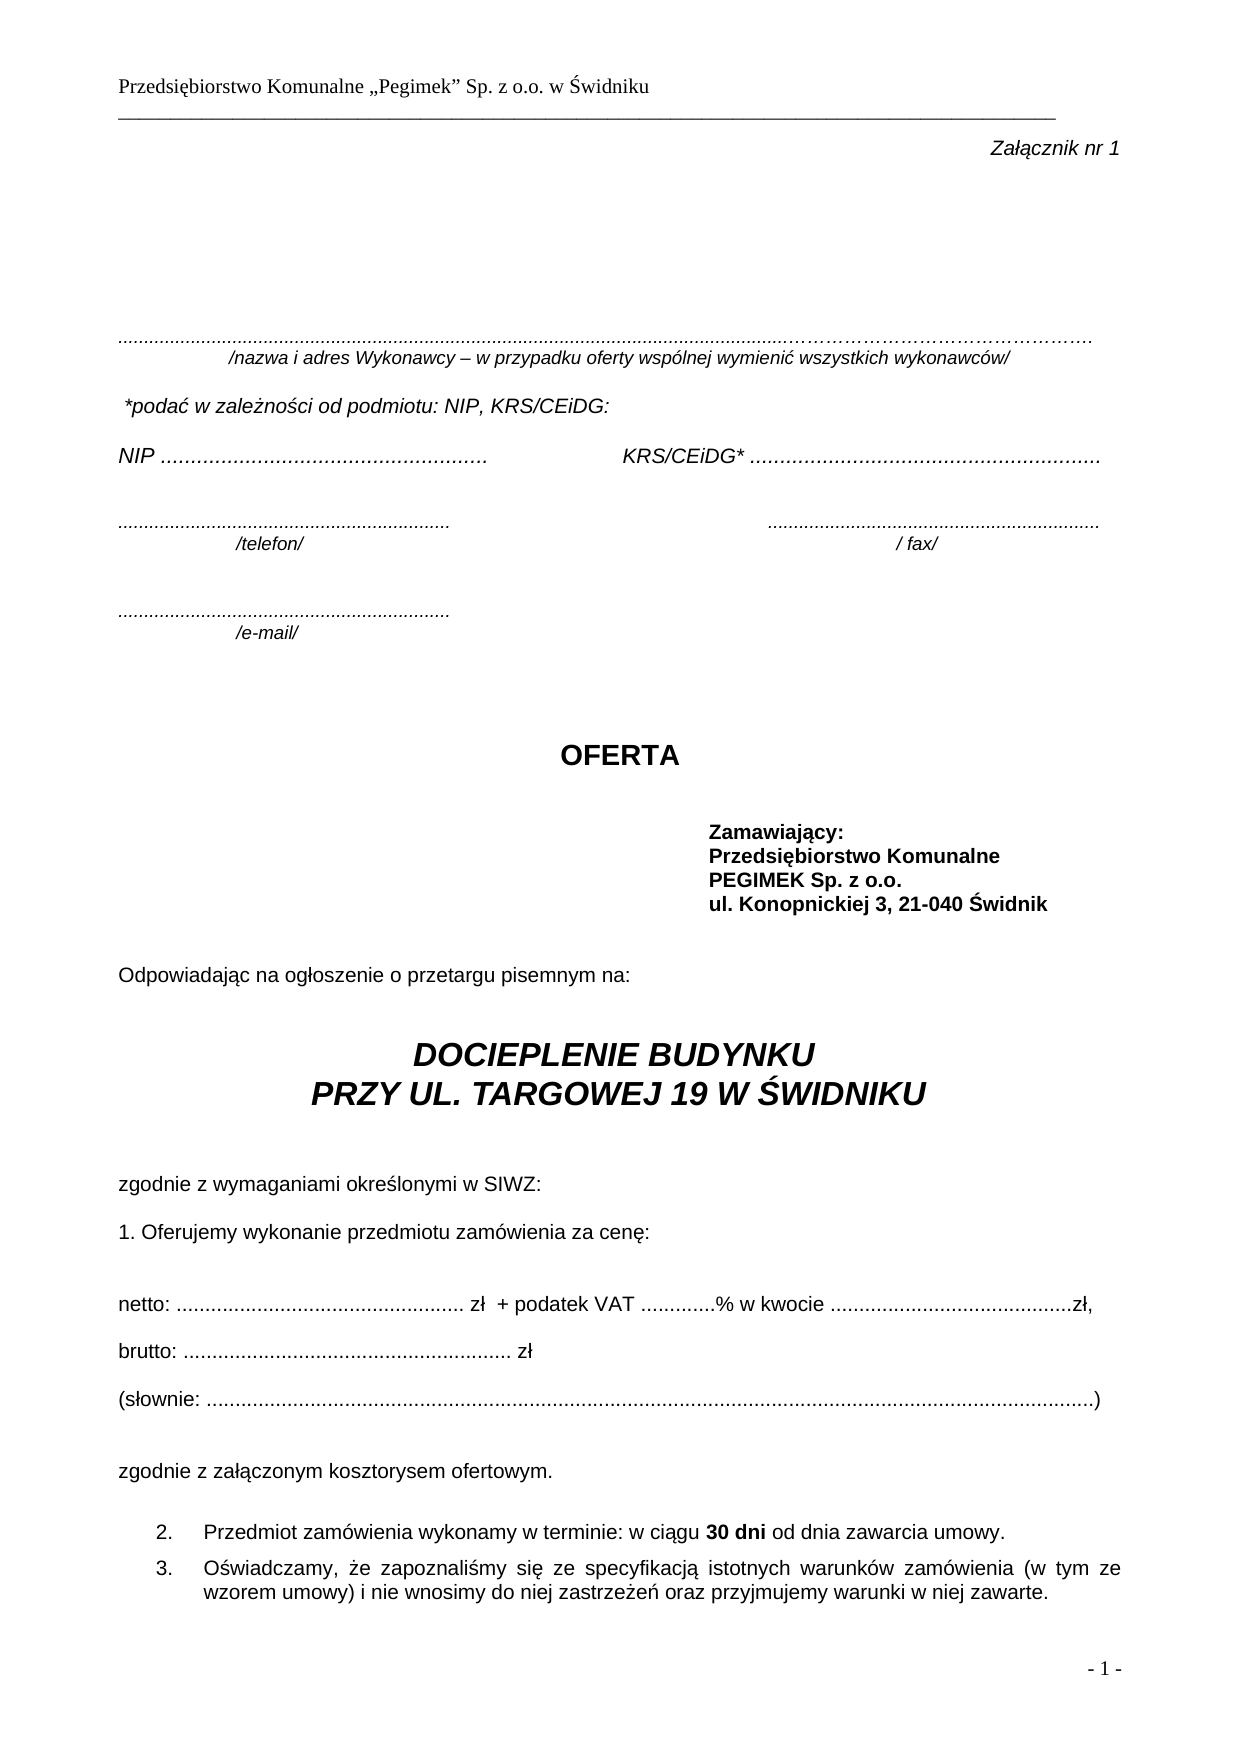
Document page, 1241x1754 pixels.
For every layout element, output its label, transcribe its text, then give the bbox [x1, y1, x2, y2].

text PEGIMEK Sp. z o.o. [709, 867, 1122, 891]
text brutto: ......................................................... zł [118, 1339, 1122, 1363]
text Odpowiadając na ogłoszenie o przetargu pisemnym na: [118, 963, 1122, 987]
text *podać w zależności od podmiotu: NIP, KRS/CEiDG: [118, 394, 1122, 418]
text /e-mail/ [177, 621, 1122, 643]
text zgodnie z załączonym kosztorysem ofertowym. [118, 1459, 1122, 1483]
text ul. Konopnickiej 3, 21-040 Świdnik [709, 891, 1122, 915]
text Przedsiębiorstwo Komunalne [709, 843, 1122, 867]
text .................................................................................................................................…………………………………………. [118, 309, 1122, 347]
text Załącznik nr 1 [118, 122, 1122, 159]
text OFERTA [118, 738, 1122, 772]
text DOCIEPLENIE BUDYNKU PRZY UL. TARGOWEJ 19 W ŚWIDNIKU [118, 1035, 1122, 1112]
text 1. Oferujemy wykonanie przedmiotu zamówienia za cenę: [118, 1219, 1122, 1243]
text netto: .................................................. zł + podatek VAT .............% w kwocie ..........................................zł, [118, 1291, 1122, 1315]
text ................................................................ [118, 600, 1122, 621]
text /nazwa i adres Wykonawcy – w przypadku oferty wspólnej wymienić wszystkich wykonawców/ [118, 347, 1122, 368]
text (słownie: ..........................................................................................................................................................) [118, 1387, 1122, 1411]
list Oświadczamy, że zapoznaliśmy się ze specyfikacją istotnych warunków zamówienia (w tym ze wzorem umowy) i nie wnosimy do niej zastrzeżeń oraz przyjmujemy warunki w niej zawarte. [156, 1556, 1122, 1604]
text Zamawiający: [709, 819, 1122, 843]
text ................................................................ ................................................................ [118, 511, 1122, 533]
text NIP ...................................................... KRS/CEiDG* .......................................................... [118, 443, 1122, 468]
text zgodnie z wymaganiami określonymi w SIWZ: [118, 1172, 1122, 1196]
list Przedmiot zamówienia wykonamy w terminie: w ciągu 30 dni od dnia zawarcia umowy. [156, 1519, 1122, 1543]
text /telefon/ / fax/ [177, 533, 1122, 576]
